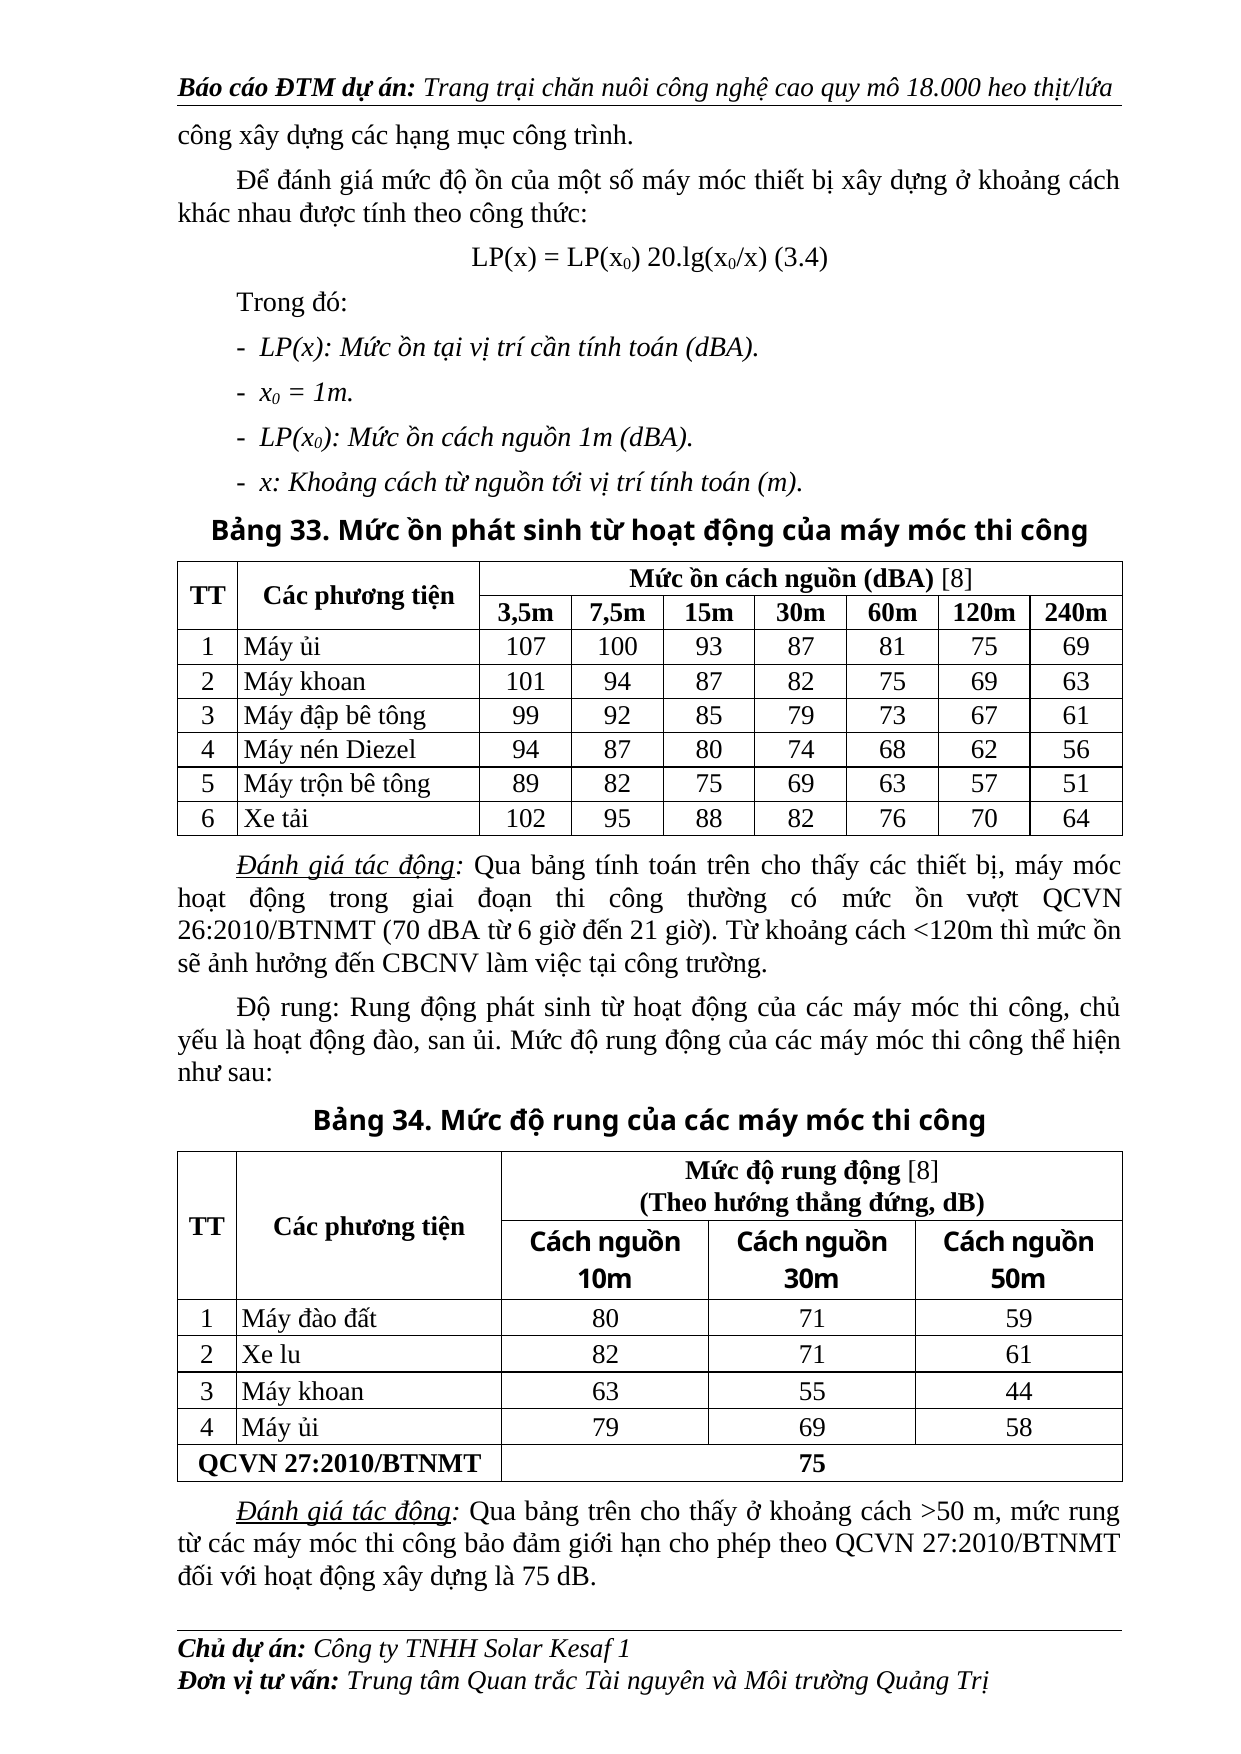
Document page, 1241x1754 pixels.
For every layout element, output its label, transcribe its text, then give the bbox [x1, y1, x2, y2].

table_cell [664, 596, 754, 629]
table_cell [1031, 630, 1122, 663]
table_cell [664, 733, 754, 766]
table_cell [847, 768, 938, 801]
text Mức ồn phát sinh từ hoạt động của máy móc thi công [177, 510, 1122, 548]
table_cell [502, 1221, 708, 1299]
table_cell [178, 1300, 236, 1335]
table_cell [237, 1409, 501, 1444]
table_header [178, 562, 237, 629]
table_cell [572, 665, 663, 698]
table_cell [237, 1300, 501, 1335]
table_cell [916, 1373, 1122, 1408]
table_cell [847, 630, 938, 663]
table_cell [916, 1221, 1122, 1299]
list x: Khoảng cách từ nguồn tới vị trí tính toán (m). [177, 465, 1122, 497]
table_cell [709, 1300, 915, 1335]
text LP(x) = LP(x0) 20.lg(x0/x) (3.4) [177, 241, 1122, 273]
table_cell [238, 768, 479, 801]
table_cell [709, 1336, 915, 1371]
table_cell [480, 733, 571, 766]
text Để đánh giá mức độ ồn của một số máy móc thiết bị xây dựng ở khoảng cách khác nhau được tính theo công thức: [177, 163, 1122, 228]
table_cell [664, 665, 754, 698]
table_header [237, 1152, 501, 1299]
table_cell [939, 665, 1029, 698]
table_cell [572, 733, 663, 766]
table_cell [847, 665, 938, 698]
text Đánh giá tác động: Qua bảng tính toán trên cho thấy các thiết bị, máy móc hoạt động trong giai đoạn thi công thường có mức ồn vượt QCVN 26:2010/BTNMT (70 dBA từ 6 giờ đến 21 giờ). Từ khoảng cách <120m thì mức ồn sẽ ảnh hưởng đến CBCNV làm việc tại công trường. [177, 848, 1122, 978]
list LP(x0): Mức ồn cách nguồn 1m (dBA). [177, 420, 1122, 452]
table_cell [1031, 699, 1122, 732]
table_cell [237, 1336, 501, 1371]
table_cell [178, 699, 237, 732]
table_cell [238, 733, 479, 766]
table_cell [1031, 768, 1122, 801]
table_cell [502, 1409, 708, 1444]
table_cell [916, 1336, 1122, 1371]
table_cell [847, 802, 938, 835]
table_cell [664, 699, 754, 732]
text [177, 118, 1122, 151]
text Độ rung: Rung động phát sinh từ hoạt động của các máy móc thi công, chủ yếu là hoạt động đào, san ủi. Mức độ rung động của các máy móc thi công thể hiện như sau: [177, 991, 1122, 1088]
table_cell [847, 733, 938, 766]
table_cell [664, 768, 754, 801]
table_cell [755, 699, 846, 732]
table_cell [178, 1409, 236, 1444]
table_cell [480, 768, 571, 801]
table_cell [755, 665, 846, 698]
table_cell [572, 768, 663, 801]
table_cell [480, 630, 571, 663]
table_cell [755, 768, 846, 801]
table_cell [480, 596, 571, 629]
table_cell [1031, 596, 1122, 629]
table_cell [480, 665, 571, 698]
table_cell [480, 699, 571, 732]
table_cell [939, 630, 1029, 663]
text Đánh giá tác động: Qua bảng trên cho thấy ở khoảng cách >50 m, mức rung từ các máy móc thi công bảo đảm giới hạn cho phép theo QCVN 27:2010/BTNMT đối với hoạt động xây dựng là 75 dB. [177, 1494, 1122, 1591]
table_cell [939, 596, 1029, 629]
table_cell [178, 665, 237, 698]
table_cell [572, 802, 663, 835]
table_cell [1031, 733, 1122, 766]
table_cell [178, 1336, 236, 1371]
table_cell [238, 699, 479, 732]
text Mức độ rung của các máy móc thi công [177, 1100, 1122, 1138]
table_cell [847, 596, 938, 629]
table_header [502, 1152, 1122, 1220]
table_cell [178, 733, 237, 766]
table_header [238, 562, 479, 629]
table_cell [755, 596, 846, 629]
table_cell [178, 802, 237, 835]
text Trong đó: [177, 285, 1122, 318]
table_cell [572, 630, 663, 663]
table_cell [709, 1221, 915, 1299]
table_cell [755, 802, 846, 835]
list LP(x): Mức ồn tại vị trí cần tính toán (dBA). [177, 330, 1122, 363]
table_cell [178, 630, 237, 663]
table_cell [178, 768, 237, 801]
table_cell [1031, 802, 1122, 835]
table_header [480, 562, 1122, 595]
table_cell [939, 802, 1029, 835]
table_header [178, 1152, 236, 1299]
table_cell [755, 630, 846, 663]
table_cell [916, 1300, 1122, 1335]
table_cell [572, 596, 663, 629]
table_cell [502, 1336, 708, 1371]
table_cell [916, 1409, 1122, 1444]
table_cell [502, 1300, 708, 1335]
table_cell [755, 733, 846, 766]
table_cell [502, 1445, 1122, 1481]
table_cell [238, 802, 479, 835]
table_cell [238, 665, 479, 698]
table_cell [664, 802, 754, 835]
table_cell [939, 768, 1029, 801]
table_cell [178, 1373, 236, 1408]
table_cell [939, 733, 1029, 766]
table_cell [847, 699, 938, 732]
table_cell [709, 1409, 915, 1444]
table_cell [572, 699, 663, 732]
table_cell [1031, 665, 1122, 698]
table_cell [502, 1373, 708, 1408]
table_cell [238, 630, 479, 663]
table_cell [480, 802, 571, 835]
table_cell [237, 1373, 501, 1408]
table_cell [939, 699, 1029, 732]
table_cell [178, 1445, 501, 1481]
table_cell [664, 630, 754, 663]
list x0 = 1m. [177, 375, 1122, 408]
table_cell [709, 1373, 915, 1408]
